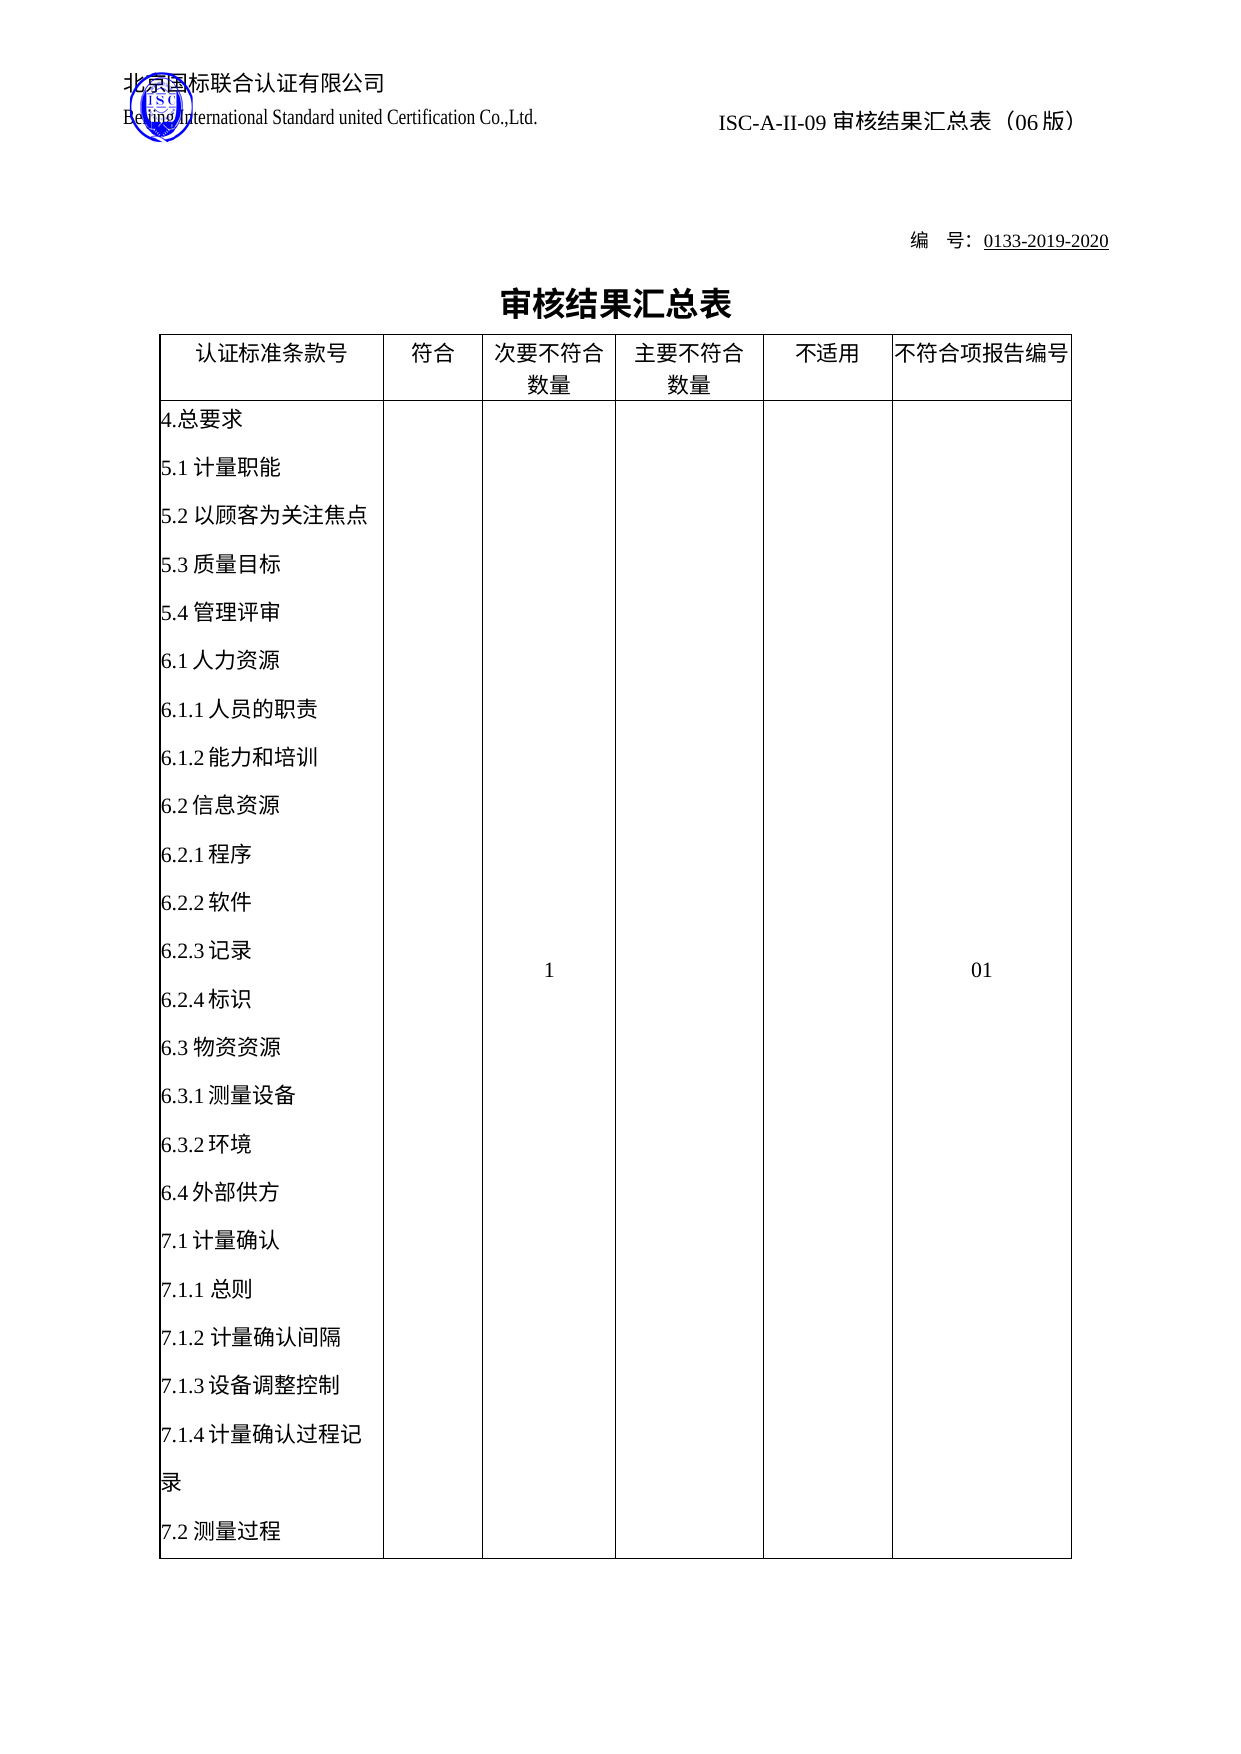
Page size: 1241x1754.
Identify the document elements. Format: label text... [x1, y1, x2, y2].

table_header 认证标准条款号 [161, 335, 383, 400]
table_header 符合 [384, 335, 482, 400]
table_cell 01 [893, 401, 1071, 1558]
table_header 不符合项报告编号 [893, 335, 1071, 400]
table_header 主要不符合 数量 [616, 335, 763, 400]
table_cell 1 [483, 401, 615, 1558]
table_cell [764, 401, 892, 1558]
table_header 不适用 [764, 335, 892, 400]
picture [129, 72, 192, 141]
text 审核结果汇总表 [123, 269, 1108, 334]
table_cell [616, 401, 763, 1558]
table_cell [384, 401, 482, 1558]
text 编 号：0133-2019-2020 [123, 223, 1108, 256]
table_header 次要不符合 数量 [483, 335, 615, 400]
